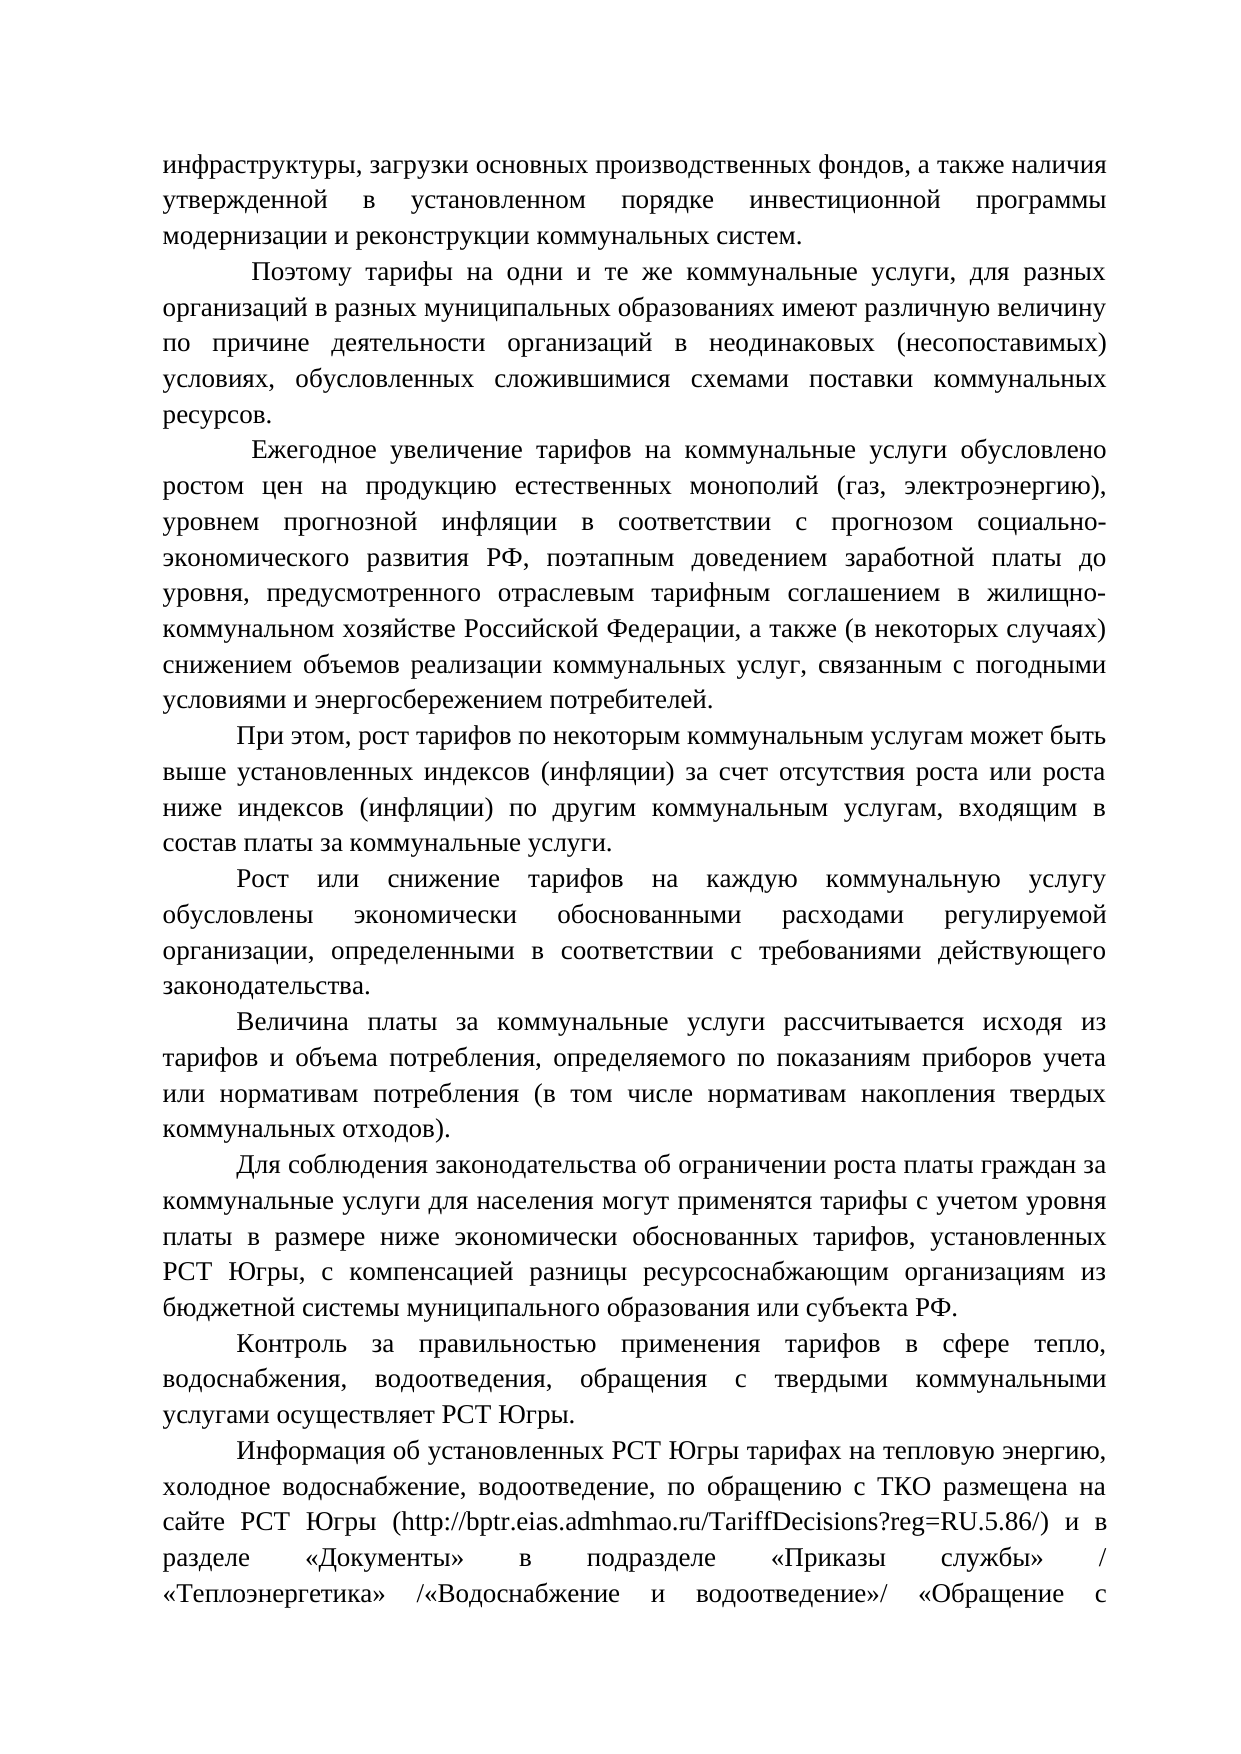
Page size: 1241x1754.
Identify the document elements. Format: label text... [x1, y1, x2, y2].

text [162, 148, 1107, 250]
text Величина платы за коммунальные услуги рассчитывается исходя из тарифов и объема потребления, определяемого по показаниям приборов учета или нормативам потребления (в том числе нормативам накопления твердых коммунальных отходов). [162, 1005, 1107, 1143]
text Ежегодное увеличение тарифов на коммунальные услуги обусловлено ростом цен на продукцию естественных монополий (газ, электроэнергию), уровнем прогнозной инфляции в соответствии с прогнозом социально-экономического развития РФ, поэтапным доведением заработной платы до уровня, предусмотренного отраслевым тарифным соглашением в жилищно-коммунальном хозяйстве Российской Федерации, а также (в некоторых случаях) снижением объемов реализации коммунальных услуг, связанным с погодными условиями и энергосбережением потребителей. [162, 433, 1107, 715]
text Рост или снижение тарифов на каждую коммунальную услугу обусловлены экономически обоснованными расходами регулируемой организации, определенными в соответствии с требованиями действующего законодательства. [162, 862, 1107, 1001]
text При этом, рост тарифов по некоторым коммунальным услугам может быть выше установленных индексов (инфляции) за счет отсутствия роста или роста ниже индексов (инфляции) по другим коммунальным услугам, входящим в состав платы за коммунальные услуги. [162, 719, 1107, 858]
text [162, 1434, 1107, 1608]
text Поэтому тарифы на одни и те же коммунальные услуги, для разных организаций в разных муниципальных образованиях имеют различную величину по причине деятельности организаций в неодинаковых (несопоставимых) условиях, обусловленных сложившимися схемами поставки коммунальных ресурсов. [162, 255, 1107, 429]
text Для соблюдения законодательства об ограничении роста платы граждан за коммунальные услуги для населения могут применятся тарифы с учетом уровня платы в размере ниже экономически обоснованных тарифов, установленных РСТ Югры, с компенсацией разницы ресурсоснабжающим организациям из бюджетной системы муниципального образования или субъекта РФ. [162, 1148, 1107, 1322]
text Контроль за правильностью применения тарифов в сфере тепло, водоснабжения, водоотведения, обращения с твердыми коммунальными услугами осуществляет РСТ Югры. [162, 1327, 1107, 1429]
